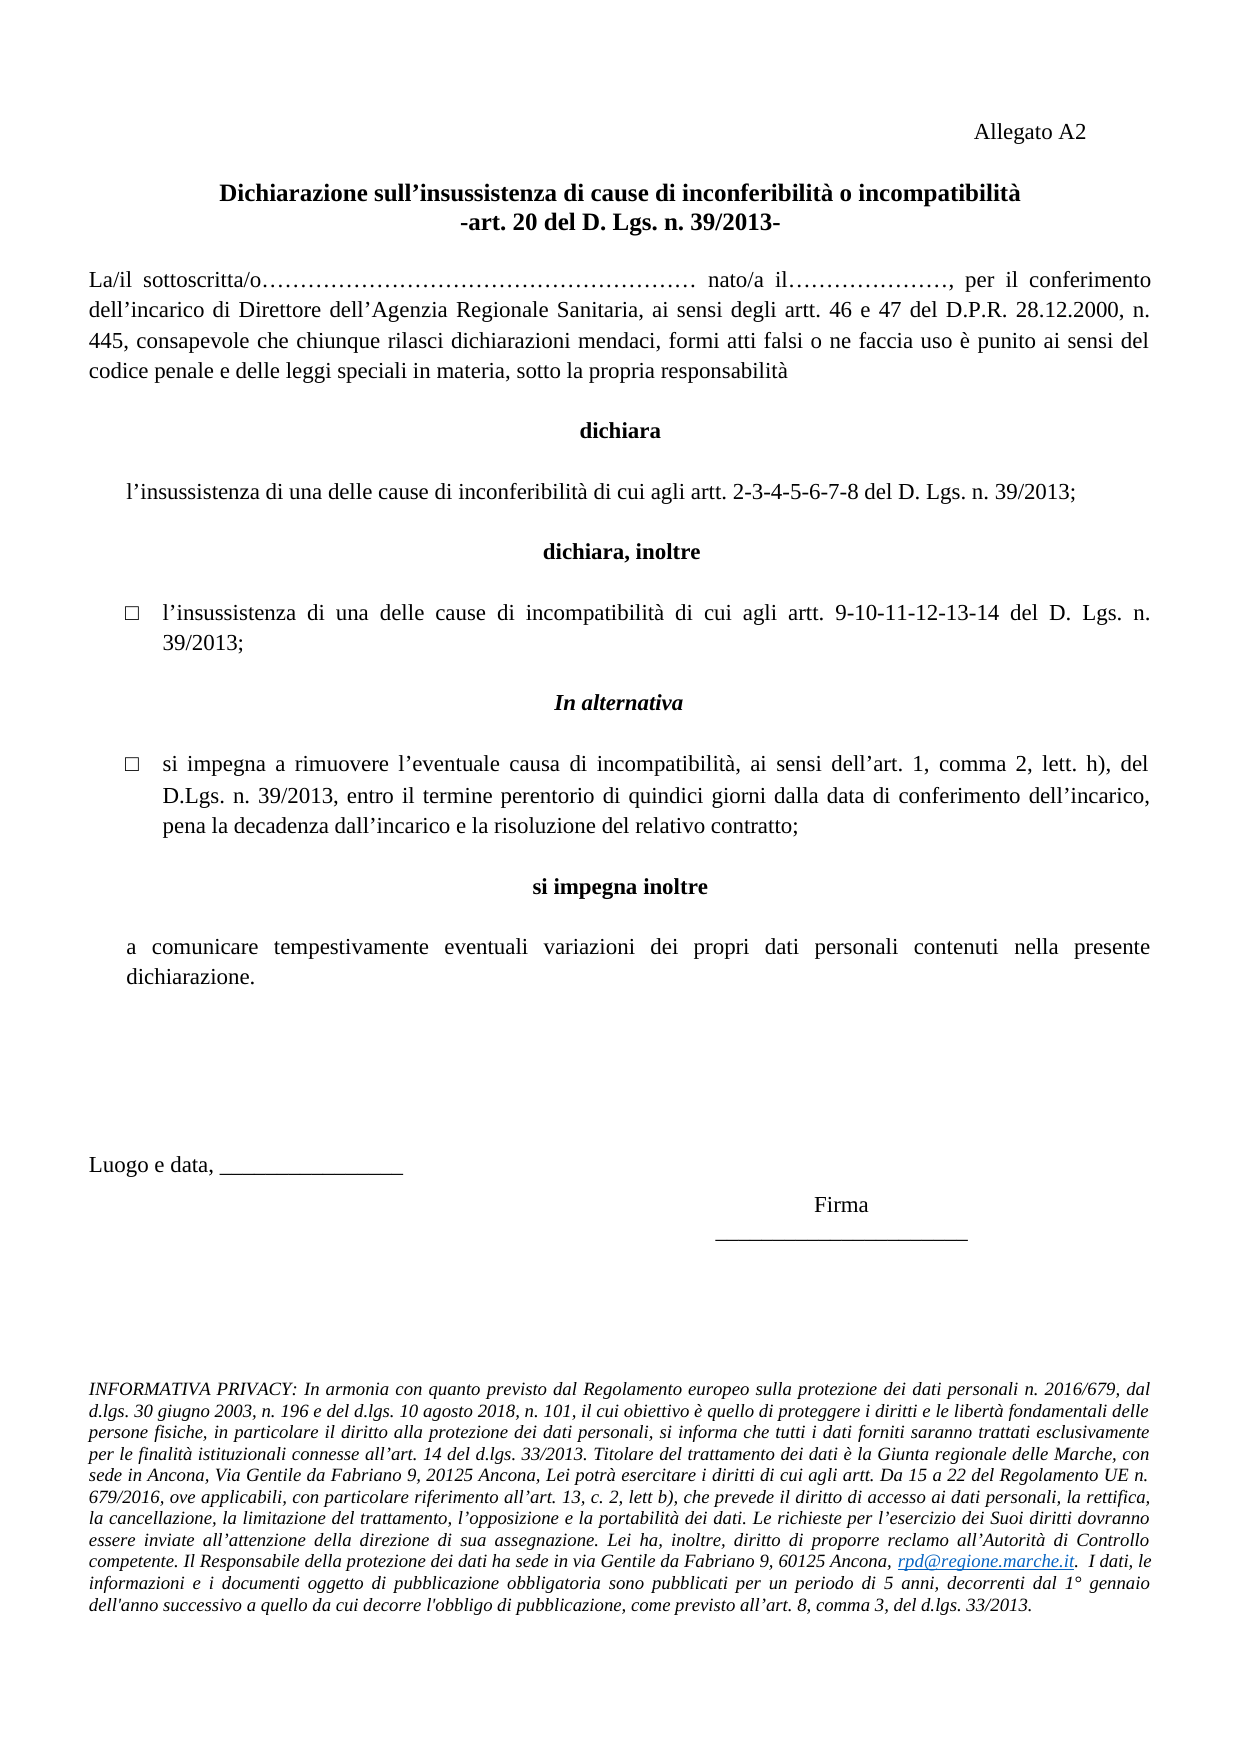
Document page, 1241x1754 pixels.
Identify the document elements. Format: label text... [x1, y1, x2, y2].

text a comunicare tempestivamente eventuali variazioni dei propri dati personali contenuti nella presente dichiarazione. [126, 933, 1152, 990]
text Allegato A2 [974, 118, 1152, 144]
text In alternativa [531, 689, 1152, 716]
text -art. 20 del D. Lgs. n. 39/2013- [89, 207, 1152, 236]
text INFORMATIVA PRIVACY: In armonia con quanto previsto dal Regolamento europeo sulla protezione dei dati personali n. 2016/679, dal d.lgs. 30 giugno 2003, n. 196 e del d.lgs. 10 agosto 2018, n. 101, il cui obiettivo è quello di proteggere i diritti e le libertà fondamentali delle persone fisiche, in particolare il diritto alla protezione dei dati personali, si informa che tutti i dati forniti saranno trattati esclusivamente per le finalità istituzionali connesse all’art. 14 del d.lgs. 33/2013. Titolare del trattamento dei dati è la Giunta regionale delle Marche, con sede in Ancona, Via Gentile da Fabriano 9, 20125 Ancona, Lei potrà esercitare i diritti di cui agli artt. Da 15 a 22 del Regolamento UE n. 679/2016, ove applicabili, con particolare riferimento all’art. 13, c. 2, lett b), che prevede il diritto di accesso ai dati personali, la rettifica, la cancellazione, la limitazione del trattamento, l’opposizione e la portabilità dei dati. Le richieste per l’esercizio dei Suoi diritti dovranno essere inviate all’attenzione della direzione di sua assegnazione. Lei ha, inoltre, diritto di proporre reclamo all’Autorità di Controllo competente. Il Responsabile della protezione dei dati ha sede in via Gentile da Fabriano 9, 60125 Ancona, rpd@regione.marche.it. I dati, le informazioni e i documenti oggetto di pubblicazione obbligatoria sono pubblicati per un periodo di 5 anni, decorrenti dal 1° gennaio dell'anno successivo a quello da cui decorre l'obbligo di pubblicazione, come previsto all’art. 8, comma 3, del d.lgs. 33/2013. [89, 1378, 1152, 1615]
text Luogo e data, ________________ [89, 1152, 1152, 1178]
list si impegna a rimuovere l’eventuale causa di incompatibilità, ai sensi dell’art. 1, comma 2, lett. h), del D.Lgs. n. 39/2013, entro il termine perentorio di quindici giorni dalla data di conferimento dell’incarico, pena la decadenza dall’incarico e la risoluzione del relativo contratto; [125, 749, 1152, 839]
text dichiara, inoltre [531, 538, 1152, 564]
text l’insussistenza di una delle cause di inconferibilità di cui agli artt. 2-3-4-5-6-7-8 del D. Lgs. n. 39/2013; [126, 478, 1152, 504]
list l’insussistenza di una delle cause di incompatibilità di cui agli artt. 9-10-11-12-13-14 del D. Lgs. n. 39/2013; [125, 598, 1152, 655]
text La/il sottoscritta/o………………………………………………… nato/a il…………………, per il conferimento dell’incarico di Direttore dell’Agenzia Regionale Sanitaria, ai sensi degli artt. 46 e 47 del D.P.R. 28.12.2000, n. 445, consapevole che chiunque rilasci dichiarazioni mendaci, formi atti falsi o ne faccia uso è punito ai sensi del codice penale e delle leggi speciali in materia, sotto la propria responsabilità [89, 266, 1152, 383]
text dichiara [89, 417, 1152, 444]
text Firma [457, 1191, 1152, 1217]
text si impegna inoltre [89, 873, 1152, 899]
text Dichiarazione sull’insussistenza di cause di inconferibilità o incompatibilità [89, 178, 1152, 207]
text ______________________ [457, 1217, 1152, 1244]
